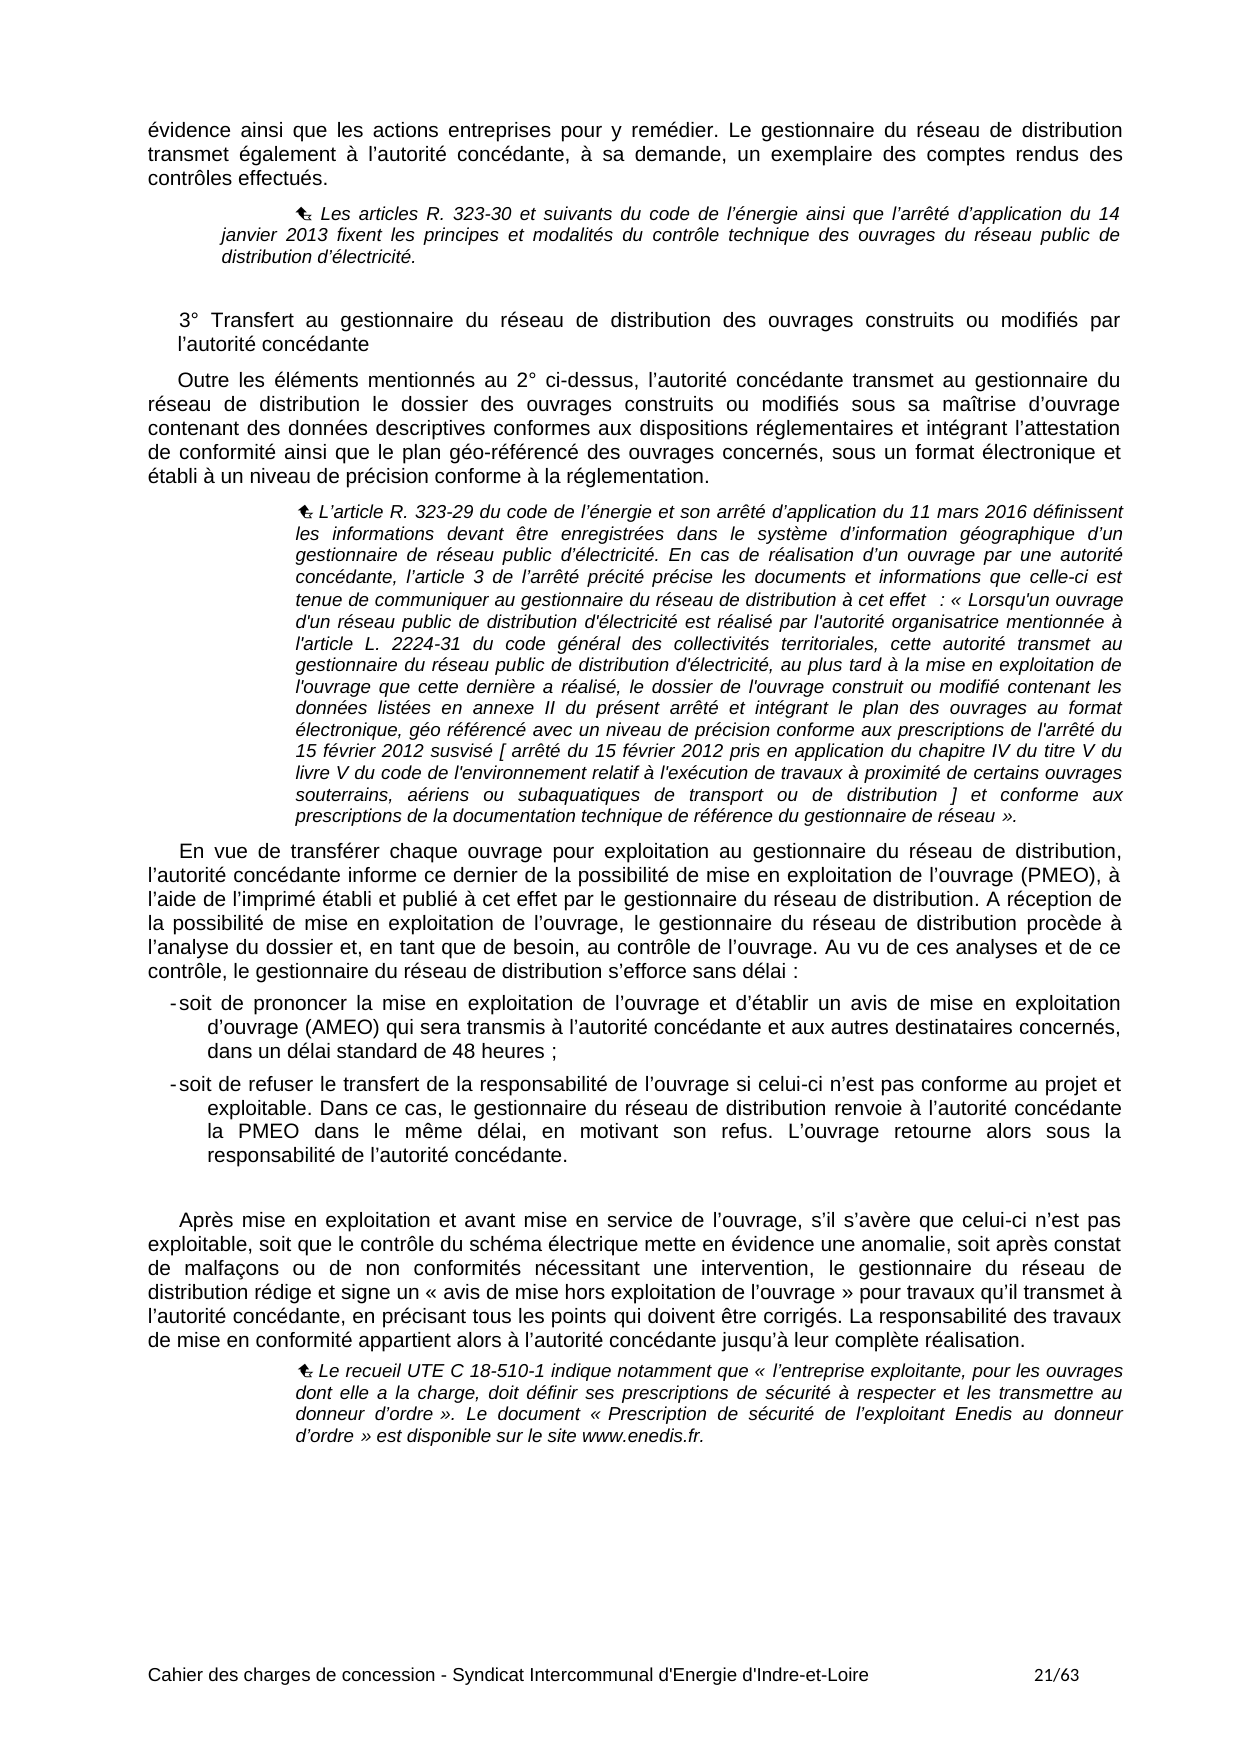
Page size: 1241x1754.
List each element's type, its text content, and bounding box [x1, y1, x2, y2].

text Les articles R. 323-30 et suivants du code de l’énergie ainsi que l’arrêté d’application du 14 janvier 2013 fixent les principes et modalités du contrôle technique des ouvrages du réseau public de distribution d’électricité. [221, 202, 1122, 267]
text L’article R. 323-29 du code de l’énergie et son arrêté d’application du 11 mars 2016 définissent les informations devant être enregistrées dans le système d’information géographique d’un gestionnaire de réseau public d’électricité. En cas de réalisation d’un ouvrage par une autorité concédante, l’article 3 de l’arrêté précité précise les documents et informations que celle-ci est tenue de communiquer au gestionnaire du réseau de distribution à cet effet : « Lorsqu'un ouvrage d'un réseau public de distribution d'électricité est réalisé par l'autorité organisatrice mentionnée à l'article L. 2224-31 du code général des collectivités territoriales, cette autorité transmet au gestionnaire du réseau public de distribution d'électricité, au plus tard à la mise en exploitation de l'ouvrage que cette dernière a réalisé, le dossier de l'ouvrage construit ou modifié contenant les données listées en annexe II du présent arrêté et intégrant le plan des ouvrages au format électronique, géo référencé avec un niveau de précision conforme aux prescriptions de l'arrêté du 15 février 2012 susvisé [ arrêté du 15 février 2012 pris en application du chapitre IV du titre V du livre V du code de l'environnement relatif à l'exécution de travaux à proximité de certains ouvrages souterrains, aériens ou subaquatiques de transport ou de distribution ] et conforme aux prescriptions de la documentation technique de référence du gestionnaire de réseau ». [295, 501, 1125, 827]
list soit de prononcer la mise en exploitation de l’ouvrage et d’établir un avis de mise en exploitation d’ouvrage (AMEO) qui sera transmis à l’autorité concédante et aux autres destinataires concernés, dans un délai standard de 48 heures ; [169, 991, 1122, 1063]
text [148, 118, 1125, 190]
text Le recueil UTE C 18-510-1 indique notamment que « l’entreprise exploitante, pour les ouvrages dont elle a la charge, doit définir ses prescriptions de sécurité à respecter et les transmettre au donneur d’ordre ». Le document « Prescription de sécurité de l’exploitant Enedis au donneur d’ordre » est disponible sur le site www.enedis.fr. [295, 1360, 1125, 1446]
list soit de refuser le transfert de la responsabilité de l’ouvrage si celui-ci n’est pas conforme au projet et exploitable. Dans ce cas, le gestionnaire du réseau de distribution renvoie à l’autorité concédante la PMEO dans le même délai, en motivant son refus. L’ouvrage retourne alors sous la responsabilité de l’autorité concédante. [169, 1071, 1122, 1167]
text Outre les éléments mentionnés au 2° ci-dessus, l’autorité concédante transmet au gestionnaire du réseau de distribution le dossier des ouvrages construits ou modifiés sous sa maîtrise d’ouvrage contenant des données descriptives conformes aux dispositions réglementaires et intégrant l’attestation de conformité ainsi que le plan géo-référencé des ouvrages concernés, sous un format électronique et établi à un niveau de précision conforme à la réglementation. [148, 368, 1122, 488]
text 3° Transfert au gestionnaire du réseau de distribution des ouvrages construits ou modifiés par l’autorité concédante [177, 308, 1122, 356]
text Après mise en exploitation et avant mise en service de l’ouvrage, s’il s’avère que celui-ci n’est pas exploitable, soit que le contrôle du schéma électrique mette en évidence une anomalie, soit après constat de malfaçons ou de non conformités nécessitant une intervention, le gestionnaire du réseau de distribution rédige et signe un « avis de mise hors exploitation de l’ouvrage » pour travaux qu’il transmet à l’autorité concédante, en précisant tous les points qui doivent être corrigés. La responsabilité des travaux de mise en conformité appartient alors à l’autorité concédante jusqu’à leur complète réalisation. [148, 1208, 1122, 1352]
text En vue de transférer chaque ouvrage pour exploitation au gestionnaire du réseau de distribution, l’autorité concédante informe ce dernier de la possibilité de mise en exploitation de l’ouvrage (PMEO), à l’aide de l’imprimé établi et publié à cet effet par le gestionnaire du réseau de distribution. A réception de la possibilité de mise en exploitation de l’ouvrage, le gestionnaire du réseau de distribution procède à l’analyse du dossier et, en tant que de besoin, au contrôle de l’ouvrage. Au vu de ces analyses et de ce contrôle, le gestionnaire du réseau de distribution s’efforce sans délai : [148, 839, 1122, 983]
